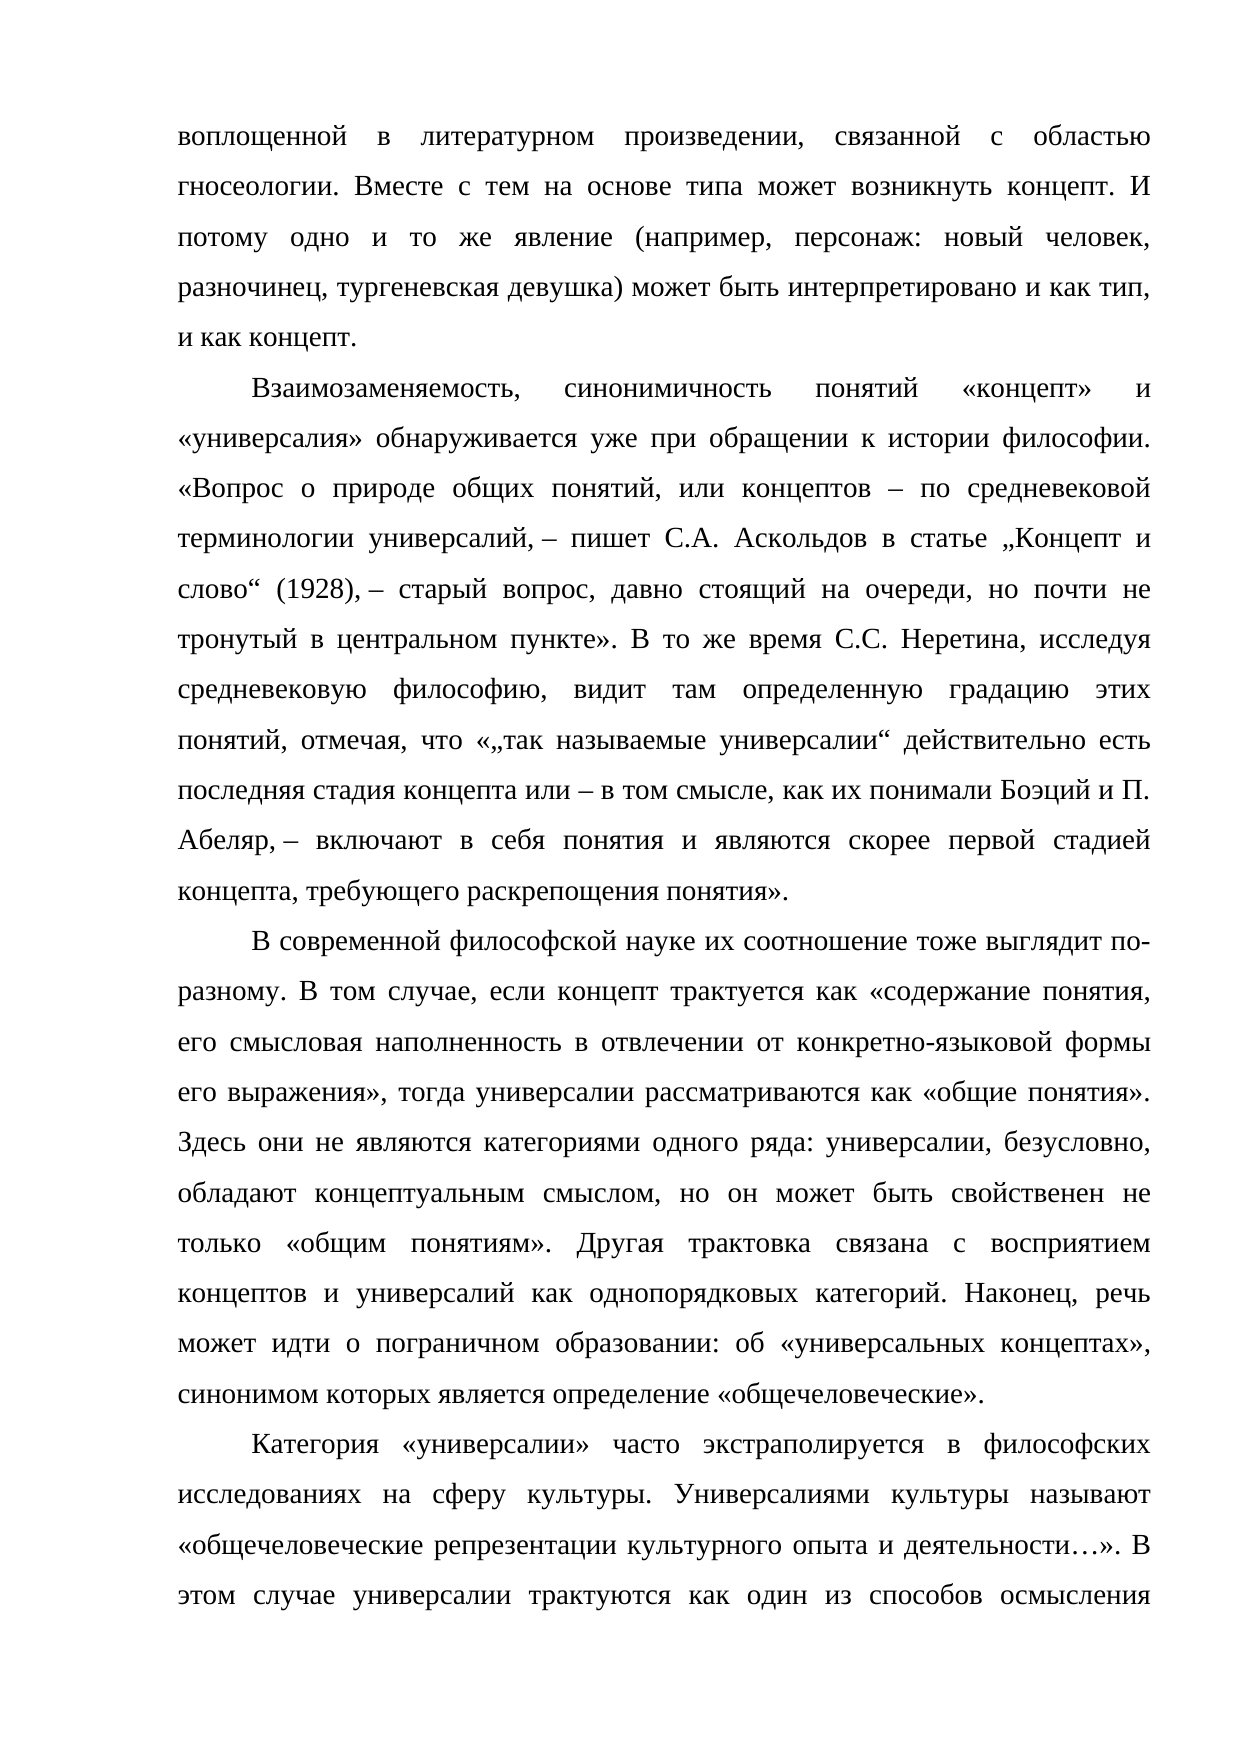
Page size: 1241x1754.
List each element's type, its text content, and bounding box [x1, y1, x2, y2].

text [177, 1426, 1152, 1611]
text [177, 118, 1152, 353]
text В современной философской науке их соотношение тоже выглядит по-разному. В том случае, если концепт трактуется как «содержание понятия, его смысловая наполненность в отвлечении от конкретно-языковой формы его выражения», тогда универсалии рассматриваются как «общие понятия». Здесь они не являются категориями одного ряда: универсалии, безусловно, обладают концептуальным смыслом, но он может быть свойственен не только «общим понятиям». Другая трактовка связана с восприятием концептов и универсалий как однопорядковых категорий. Наконец, речь может идти о пограничном образовании: об «универсальных концептах», синонимом которых является определение «общечеловеческие». [177, 923, 1152, 1409]
text Взаимозаменяемость, синонимичность понятий «концепт» и «универсалия» обнаруживается уже при обращении к истории философии. «Вопрос о природе общих понятий, или концептов – по средневековой терминологии универсалий, – пишет С.А. Аскольдов в статье „Концепт и слово“ (1928), – старый вопрос, давно стоящий на очереди, но почти не тронутый в центральном пункте». В то же время С.С. Неретина, исследуя средневековую философию, видит там определенную градацию этих понятий, отмечая, что «„так называемые универсалии“ действительно есть последняя стадия концепта или – в том смысле, как их понимали Боэций и П. Абеляр, – включают в себя понятия и являются скорее первой стадией концепта, требующего раскрепощения понятия». [177, 370, 1152, 906]
